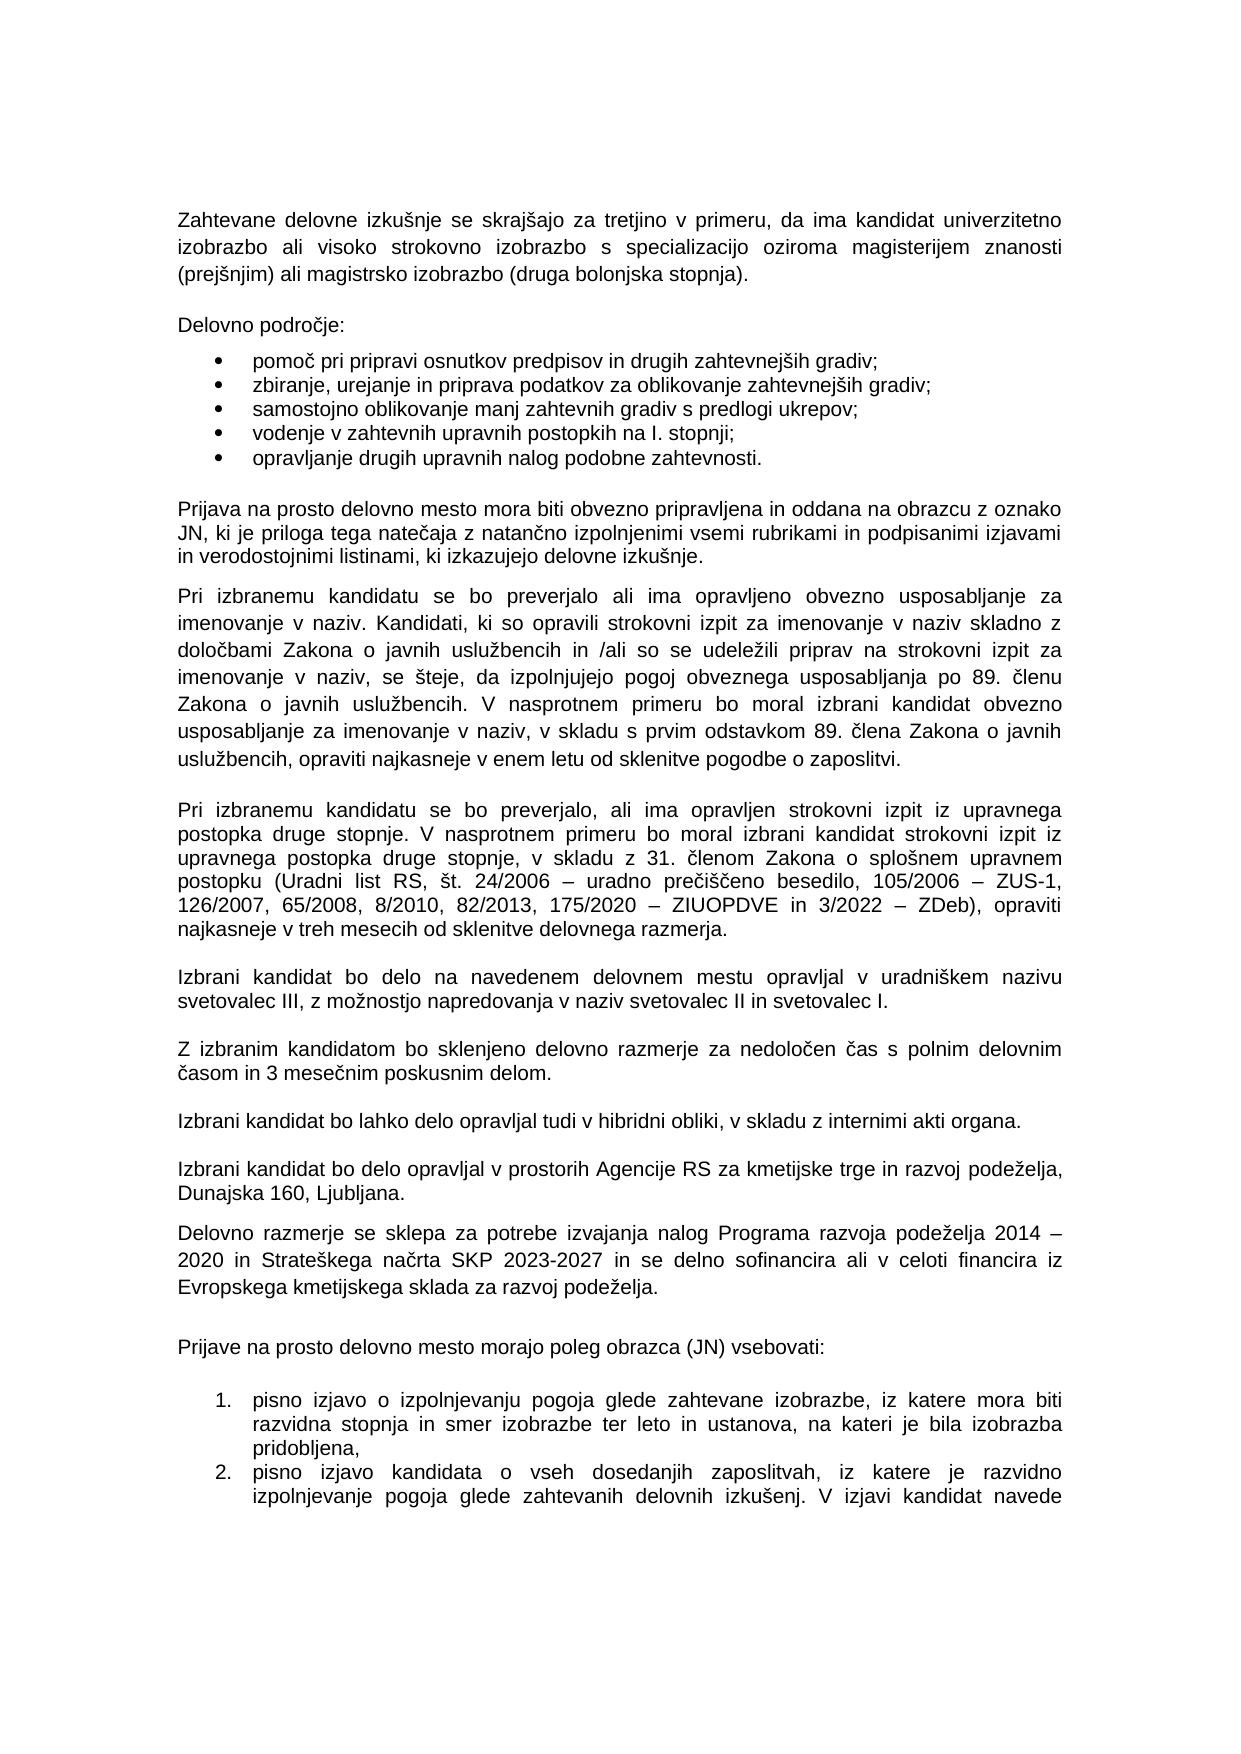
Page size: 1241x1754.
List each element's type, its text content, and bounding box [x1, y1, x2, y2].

text Z izbranim kandidatom bo sklenjeno delovno razmerje za nedoločen čas s polnim delovnim časom in 3 mesečnim poskusnim delom. [177, 1037, 1063, 1085]
text Izbrani kandidat bo lahko delo opravljal tudi v hibridni obliki, v skladu z internimi akti organa. [177, 1109, 1063, 1133]
text Pri izbranemu kandidatu se bo preverjalo ali ima opravljeno obvezno usposabljanje za imenovanje v naziv. Kandidati, ki so opravili strokovni izpit za imenovanje v naziv skladno z določbami Zakona o javnih uslužbencih in /ali so se udeležili priprav na strokovni izpit za imenovanje v naziv, se šteje, da izpolnjujejo pogoj obveznega usposabljanja po 89. členu Zakona o javnih uslužbencih. V nasprotnem primeru bo moral izbrani kandidat obvezno usposabljanje za imenovanje v naziv, v skladu s prvim odstavkom 89. člena Zakona o javnih uslužbencih, opraviti najkasneje v enem letu od sklenitve pogodbe o zaposlitvi. [177, 581, 1063, 770]
text Izbrani kandidat bo delo na navedenem delovnem mestu opravljal v uradniškem nazivu svetovalec III, z možnostjo napredovanja v naziv svetovalec II in svetovalec I. [177, 965, 1063, 1013]
text Izbrani kandidat bo delo opravljal v prostorih Agencije RS za kmetijske trge in razvoj podeželja, Dunajska 160, Ljubljana. [177, 1157, 1063, 1205]
list pisno izjavo o izpolnjevanju pogoja glede zahtevane izobrazbe, iz katere mora biti razvidna stopnja in smer izobrazbe ter leto in ustanova, na kateri je bila izobrazba pridobljena, [215, 1388, 1063, 1459]
list vodenje v zahtevnih upravnih postopkih na I. stopnji; [215, 421, 1063, 445]
list samostojno oblikovanje manj zahtevnih gradiv s predlogi ukrepov; [215, 397, 1063, 421]
list opravljanje drugih upravnih nalog podobne zahtevnosti. [215, 445, 1063, 469]
text Pri izbranemu kandidatu se bo preverjalo, ali ima opravljen strokovni izpit iz upravnega postopka druge stopnje. V nasprotnem primeru bo moral izbrani kandidat strokovni izpit iz upravnega postopka druge stopnje, v skladu z 31. členom Zakona o splošnem upravnem postopku (Uradni list RS, št. 24/2006 – uradno prečiščeno besedilo, 105/2006 – ZUS-1, 126/2007, 65/2008, 8/2010, 82/2013, 175/2020 – ZIUOPDVE in 3/2022 – ZDeb), opraviti najkasneje v treh mesecih od sklenitve delovnega razmerja. [177, 797, 1063, 941]
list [215, 1459, 1063, 1507]
text Delovno področje: [177, 313, 1063, 337]
list pomoč pri pripravi osnutkov predpisov in drugih zahtevnejših gradiv; [215, 349, 1063, 373]
list zbiranje, urejanje in priprava podatkov za oblikovanje zahtevnejših gradiv; [215, 373, 1063, 397]
text Zahtevane delovne izkušnje se skrajšajo za tretjino v primeru, da ima kandidat univerzitetno izobrazbo ali visoko strokovno izobrazbo s specializacijo oziroma magisterijem znanosti (prejšnjim) ali magistrsko izobrazbo (druga bolonjska stopnja). [177, 204, 1063, 286]
text Prijava na prosto delovno mesto mora biti obvezno pripravljena in oddana na obrazcu z oznako JN, ki je priloga tega natečaja z natančno izpolnjenimi vsemi rubrikami in podpisanimi izjavami in verodostojnimi listinami, ki izkazujejo delovne izkušnje. [177, 496, 1063, 568]
text Prijave na prosto delovno mesto morajo poleg obrazca (JN) vsebovati: [177, 1335, 1063, 1388]
text Delovno razmerje se sklepa za potrebe izvajanja nalog Programa razvoja podeželja 2014 – 2020 in Strateškega načrta SKP 2023-2027 in se delno sofinancira ali v celoti financira iz Evropskega kmetijskega sklada za razvoj podeželja. [177, 1217, 1063, 1298]
